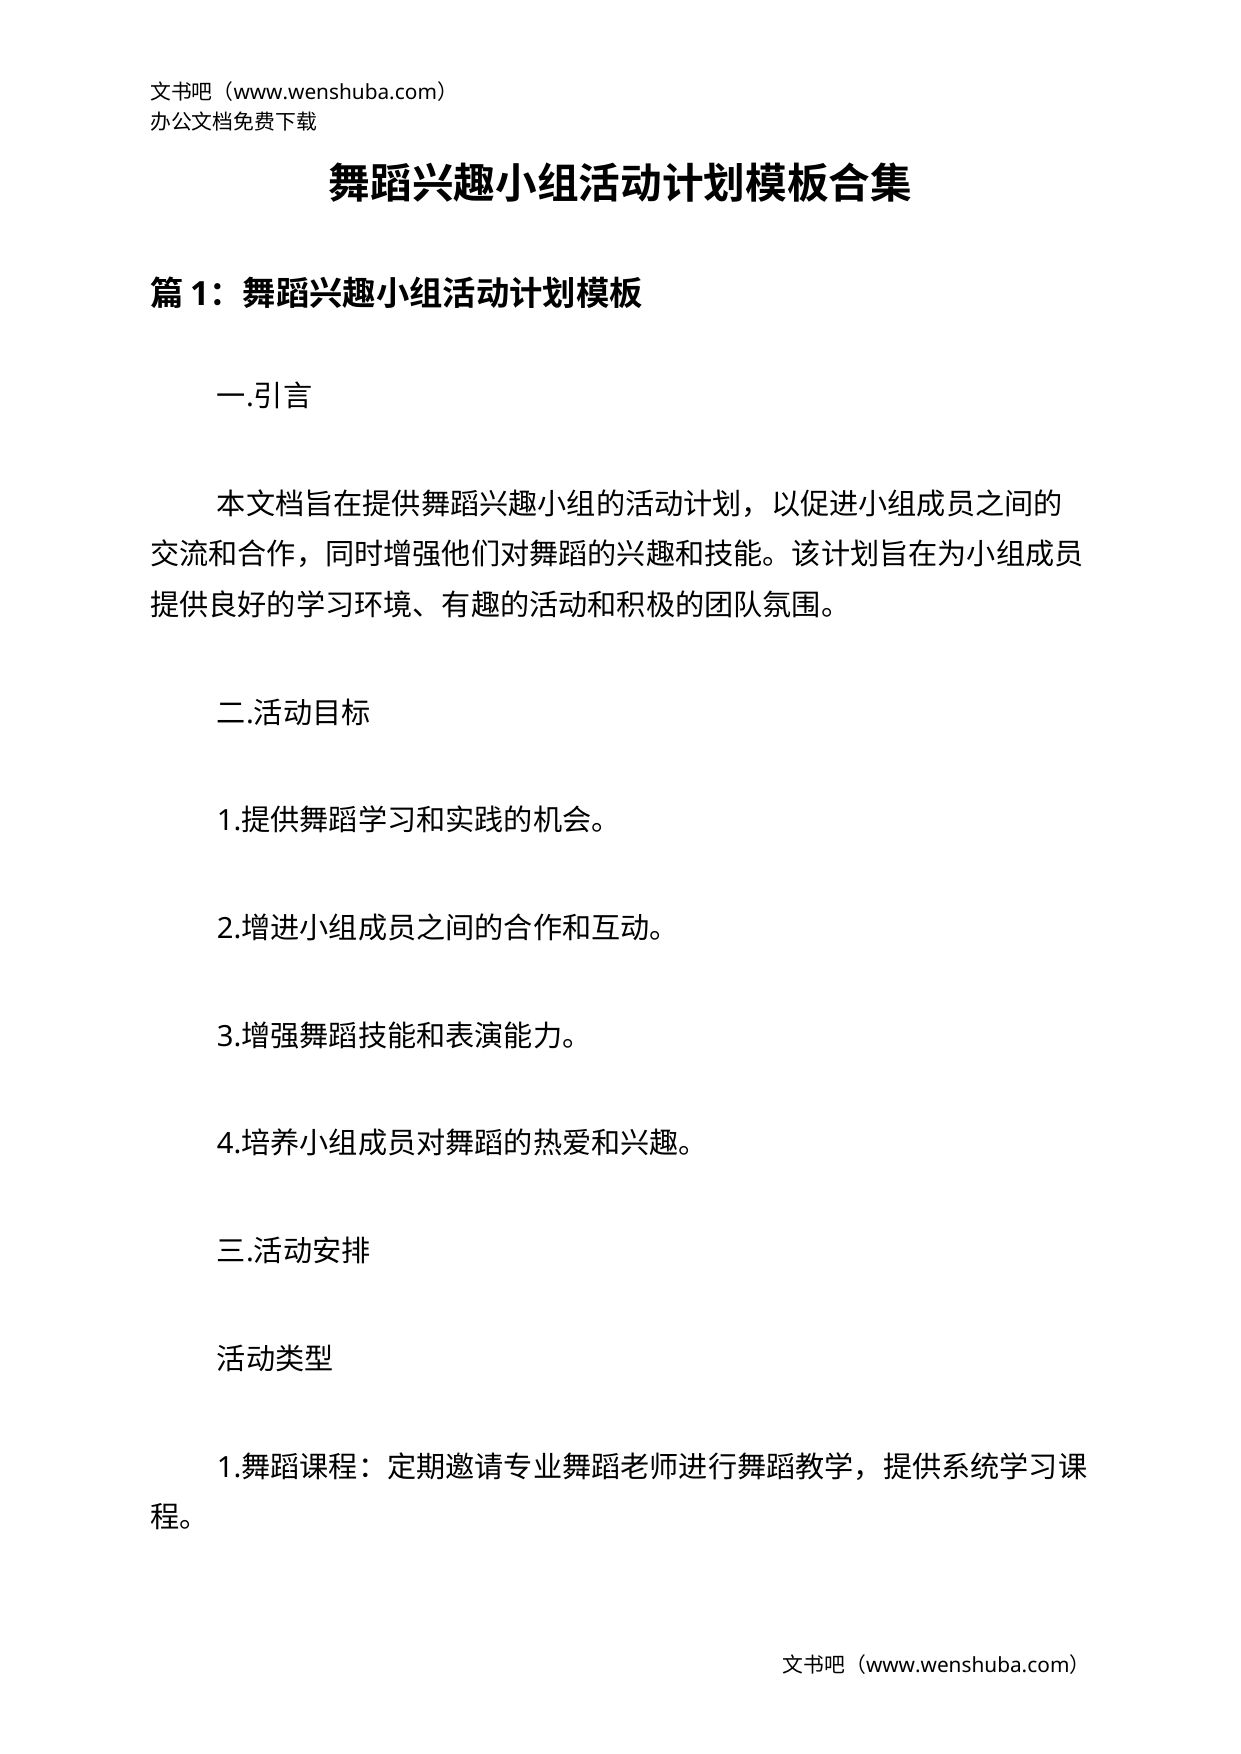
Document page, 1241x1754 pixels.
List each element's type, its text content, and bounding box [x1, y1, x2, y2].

subtitle 舞蹈兴趣小组活动计划模板合集 [150, 150, 1090, 210]
text 4.培养小组成员对舞蹈的热爱和兴趣。 [150, 1120, 1090, 1162]
text 1.舞蹈课程：定期邀请专业舞蹈老师进行舞蹈教学，提供系统学习课程。 [150, 1443, 1090, 1536]
text 三.活动安排 [150, 1228, 1090, 1270]
text 活动类型 [150, 1336, 1090, 1378]
text 二.活动目标 [150, 689, 1090, 732]
text 3.增强舞蹈技能和表演能力。 [150, 1012, 1090, 1055]
text 本文档旨在提供舞蹈兴趣小组的活动计划，以促进小组成员之间的交流和合作，同时增强他们对舞蹈的兴趣和技能。该计划旨在为小组成员提供良好的学习环境、有趣的活动和积极的团队氛围。 [150, 480, 1090, 624]
text 1.提供舞蹈学习和实践的机会。 [150, 797, 1090, 839]
text 一.引言 [150, 372, 1090, 415]
text 2.增进小组成员之间的合作和互动。 [150, 905, 1090, 947]
text 篇1：舞蹈兴趣小组活动计划模板 [150, 267, 1090, 316]
